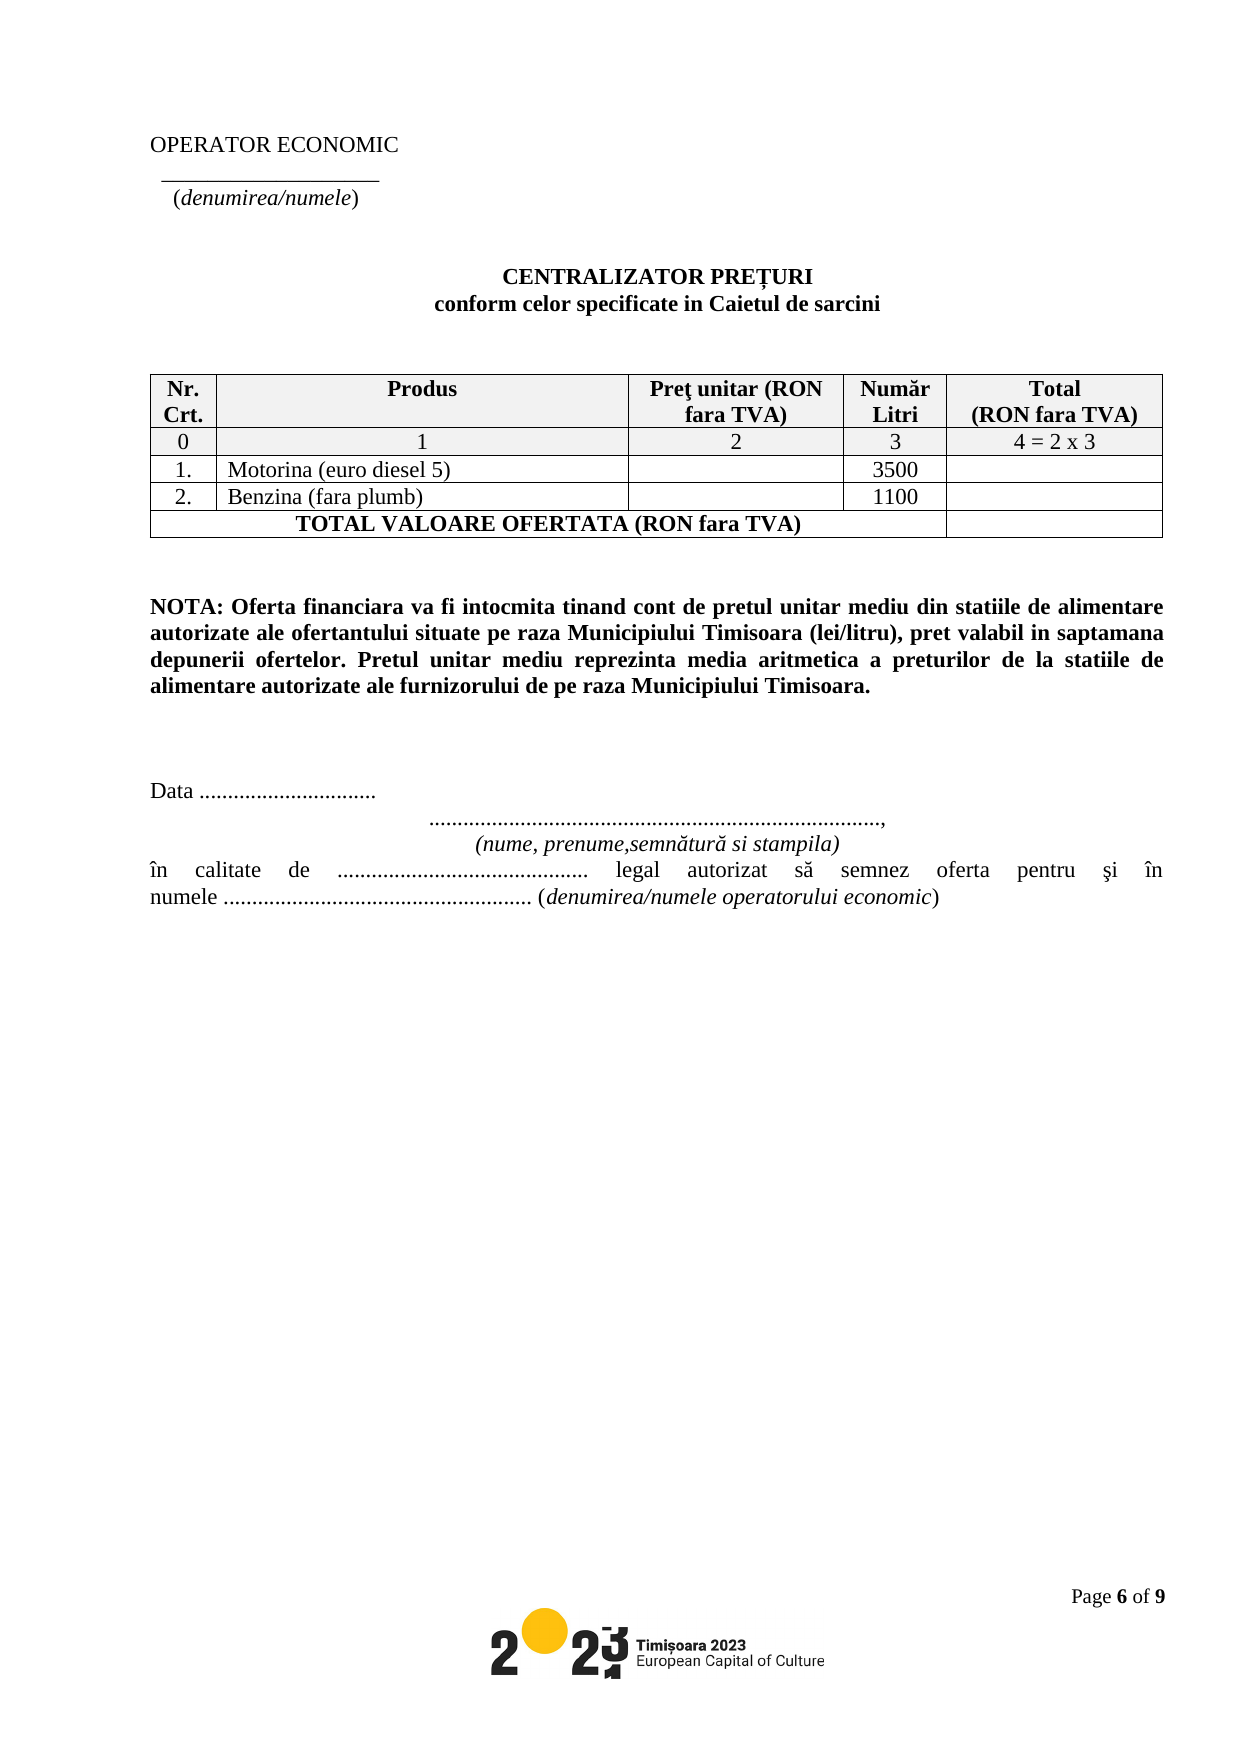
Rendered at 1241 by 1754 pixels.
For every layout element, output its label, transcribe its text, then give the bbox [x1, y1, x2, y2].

picture [491, 1608, 824, 1679]
table_cell 3500 [844, 456, 946, 482]
table_cell 1. [151, 456, 216, 482]
text ..............................................................................., [150, 804, 1165, 830]
text Data ............................... [150, 777, 1165, 804]
table_header Preţ unitar (RON fara TVA) [629, 375, 843, 427]
table_cell 2. [151, 483, 216, 509]
table_header Produs [217, 375, 628, 427]
text CENTRALIZATOR PREȚURI [150, 263, 1165, 290]
table_cell 1100 [844, 483, 946, 509]
table_header Total (RON fara TVA) [947, 375, 1162, 427]
table_cell 4 = 2 x 3 [947, 428, 1162, 455]
text (denumirea/numele) [150, 184, 1165, 211]
table_cell 2 [629, 428, 843, 455]
table_cell 1 [217, 428, 628, 455]
table_header Nr. Crt. [151, 375, 216, 427]
table_header Număr Litri [844, 375, 946, 427]
table_cell TOTAL VALOARE OFERTATA (RON fara TVA) [151, 511, 946, 537]
table_cell 3 [844, 428, 946, 455]
text OPERATOR ECONOMIC [150, 132, 1165, 158]
text în calitate de ............................................ legal autorizat să semnez oferta pentru şi în numele ...................................................... (denumirea/numele operatorului economic) [150, 857, 1165, 909]
table_cell Motorina (euro diesel 5) [217, 456, 628, 482]
table_cell [629, 483, 843, 509]
table_cell [629, 456, 843, 482]
table_cell [947, 511, 1162, 537]
table_cell 0 [151, 428, 216, 455]
text (nume, prenume,semnătură si stampila) [150, 830, 1165, 857]
table_cell [947, 483, 1162, 509]
text conform celor specificate in Caietul de sarcini [150, 290, 1165, 316]
text ___________________ [150, 158, 1165, 184]
table_cell [947, 456, 1162, 482]
table_cell Benzina (fara plumb) [217, 483, 628, 509]
text NOTA: Oferta financiara va fi intocmita tinand cont de pretul unitar mediu din statiile de alimentare autorizate ale ofertantului situate pe raza Municipiului Timisoara (lei/litru), pret valabil in saptamana depunerii ofertelor. Pretul unitar mediu reprezinta media aritmetica a preturilor de la statiile de alimentare autorizate ale furnizorului de pe raza Municipiului Timisoara. [150, 593, 1165, 698]
